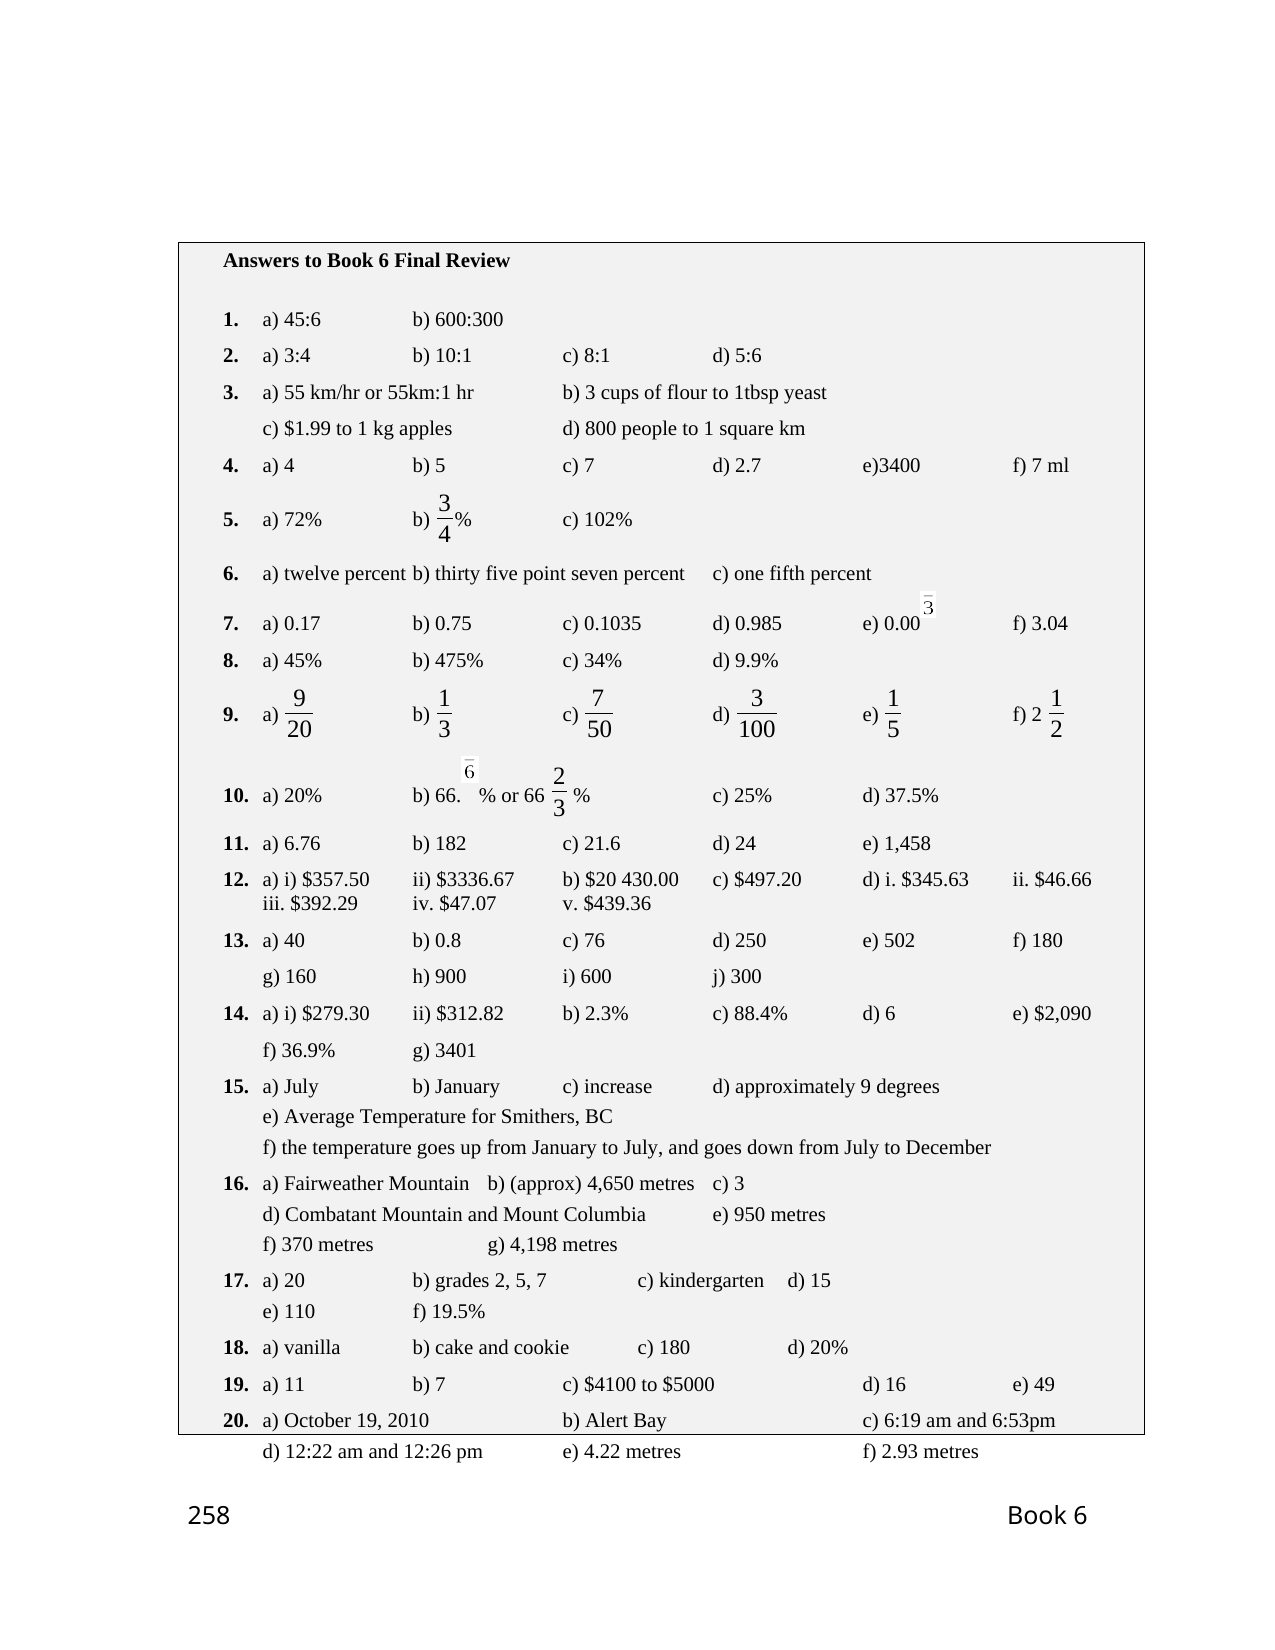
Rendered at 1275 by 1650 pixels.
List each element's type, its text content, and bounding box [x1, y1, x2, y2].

text 12. a) i) $357.50 ii) $3336.67 b) $20 430.00 c) $497.20 d) i. $345.63 ii. $46.66 iii. $392.29 iv. $47.07 v. $439.36 [223, 867, 1125, 915]
text 8. a) 45% b) 475% c) 34% d) 9.9% [223, 648, 1125, 672]
text d) 12:22 am and 12:26 pm e) 4.22 metres f) 2.93 metres [223, 1439, 1125, 1463]
text 16. a) Fairweather Mountain b) (approx) 4,650 metres c) 3 [223, 1171, 1125, 1195]
text 9. a) b) c) d) e) f) 2 [223, 684, 1125, 743]
text 13. a) 40 b) 0.8 c) 76 d) 250 e) 502 f) 180 [223, 928, 1125, 952]
text e) Average Temperature for Smithers, BC [223, 1104, 1125, 1128]
text 10. a) 20% b) 66.% or 66 % c) 25% d) 37.5% [223, 756, 1125, 818]
text d) Combatant Mountain and Mount Columbia e) 950 metres [223, 1202, 1125, 1226]
text Answers to Book 6 Final Review [223, 247, 1125, 272]
text 19. a) 11 b) 7 c) $4100 to $5000 d) 16 e) 49 [223, 1372, 1125, 1396]
text f) 370 metres g) 4,198 metres [223, 1232, 1125, 1256]
text 7. a) 0.17 b) 0.75 c) 0.1035 d) 0.985 e) 0.00 f) 3.04 [223, 591, 1125, 635]
text 11. a) 6.76 b) 182 c) 21.6 d) 24 e) 1,458 [223, 831, 1125, 855]
text 3. a) 55 km/hr or 55km:1 hr b) 3 cups of flour to 1tbsp yeast [223, 380, 1125, 404]
text e) 110 f) 19.5% [223, 1299, 1125, 1323]
text 5. a) 72% b) % c) 102% [223, 489, 1125, 548]
text 4. a) 4 b) 5 c) 7 d) 2.7 e)3400 f) 7 ml [223, 453, 1125, 477]
text 6. a) twelve percent b) thirty five point seven percent c) one fifth percent [223, 561, 1125, 585]
text f) the temperature goes up from January to July, and goes down from July to December [223, 1135, 1125, 1159]
text 18. a) vanilla b) cake and cookie c) 180 d) 20% [223, 1335, 1125, 1359]
text 17. a) 20 b) grades 2, 5, 7 c) kindergarten d) 15 [223, 1268, 1125, 1292]
text c) $1.99 to 1 kg apples d) 800 people to 1 square km [187, 416, 1125, 440]
text f) 36.9% g) 3401 [223, 1037, 1125, 1062]
text 14. a) i) $279.30 ii) $312.82 b) 2.3% c) 88.4% d) 6 e) $2,090 [223, 1001, 1125, 1025]
text 2. a) 3:4 b) 10:1 c) 8:1 d) 5:6 [223, 343, 1125, 367]
text g) 160 h) 900 i) 600 j) 300 [223, 964, 1125, 988]
text 20. a) October 19, 2010 b) Alert Bay c) 6:19 am and 6:53pm [223, 1408, 1125, 1432]
text 1. a) 45:6 b) 600:300 [223, 307, 1125, 331]
text 15. a) July b) January c) increase d) approximately 9 degrees [223, 1074, 1125, 1098]
